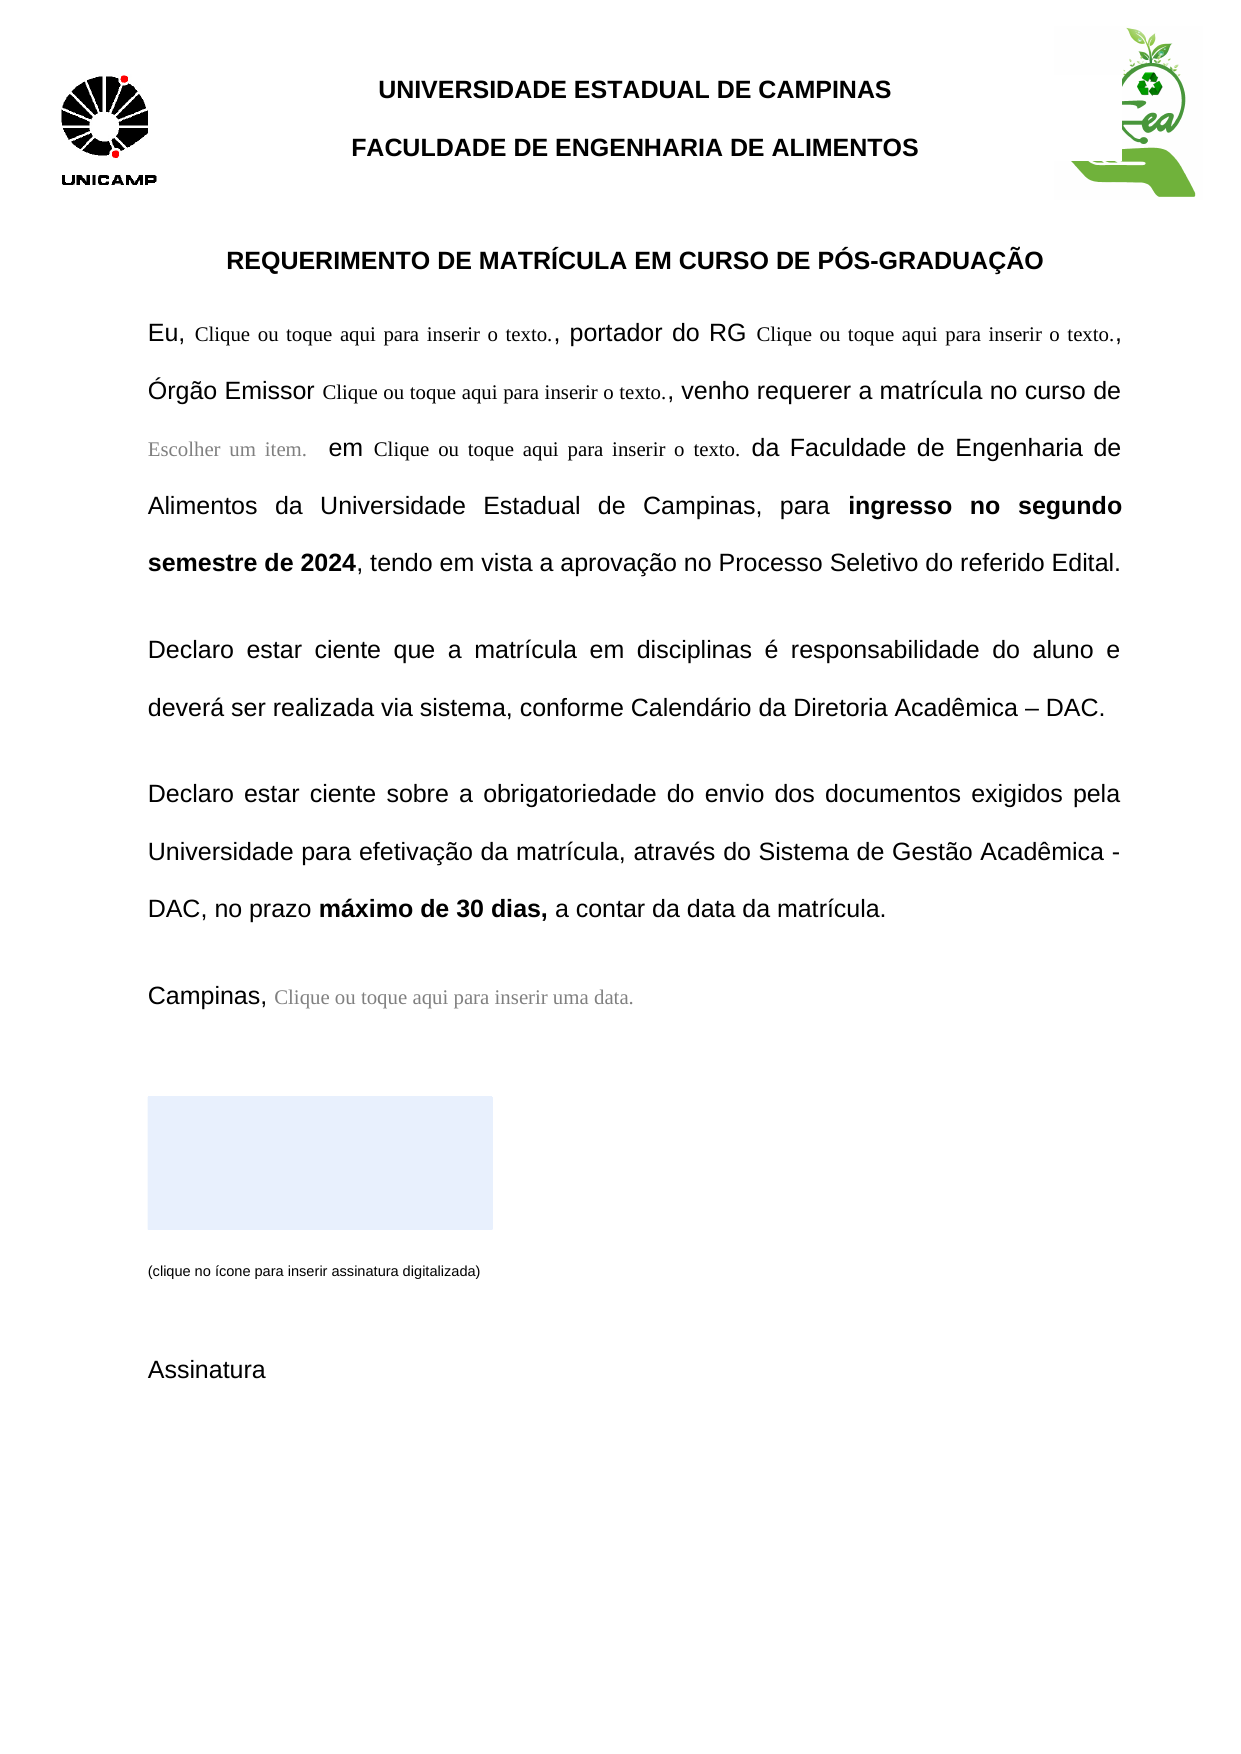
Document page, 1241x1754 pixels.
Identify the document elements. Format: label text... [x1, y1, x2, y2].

text Declaro estar ciente que a matrícula em disciplinas é responsabilidade do aluno e deverá ser realizada via sistema, conforme Calendário da Diretoria Acadêmica – DAC. [148, 635, 1122, 721]
picture [51, 64, 169, 196]
picture [147, 1096, 493, 1230]
text (clique no ícone para inserir assinatura digitalizada) [148, 1263, 1122, 1280]
text Assinatura [148, 1355, 1122, 1384]
text REQUERIMENTO DE MATRÍCULA EM CURSO DE PÓS-GRADUAÇÃO [148, 246, 1123, 275]
text Campinas, [148, 981, 1122, 1009]
text Eu, , portador do RG , Órgão Emissor , venho requerer a matrícula no curso de em da Faculdade de Engenharia de Alimentos da Universidade Estadual de Campinas, para ingresso no segundo semestre de 2024, tendo em vista a aprovação no Processo Seletivo do referido Edital. [148, 318, 1122, 577]
picture [1054, 26, 1203, 200]
text Declaro estar ciente sobre a obrigatoriedade do envio dos documentos exigidos pela Universidade para efetivação da matrícula, através do Sistema de Gestão Acadêmica - DAC, no prazo máximo de 30 dias, a contar da data da matrícula. [148, 779, 1122, 923]
